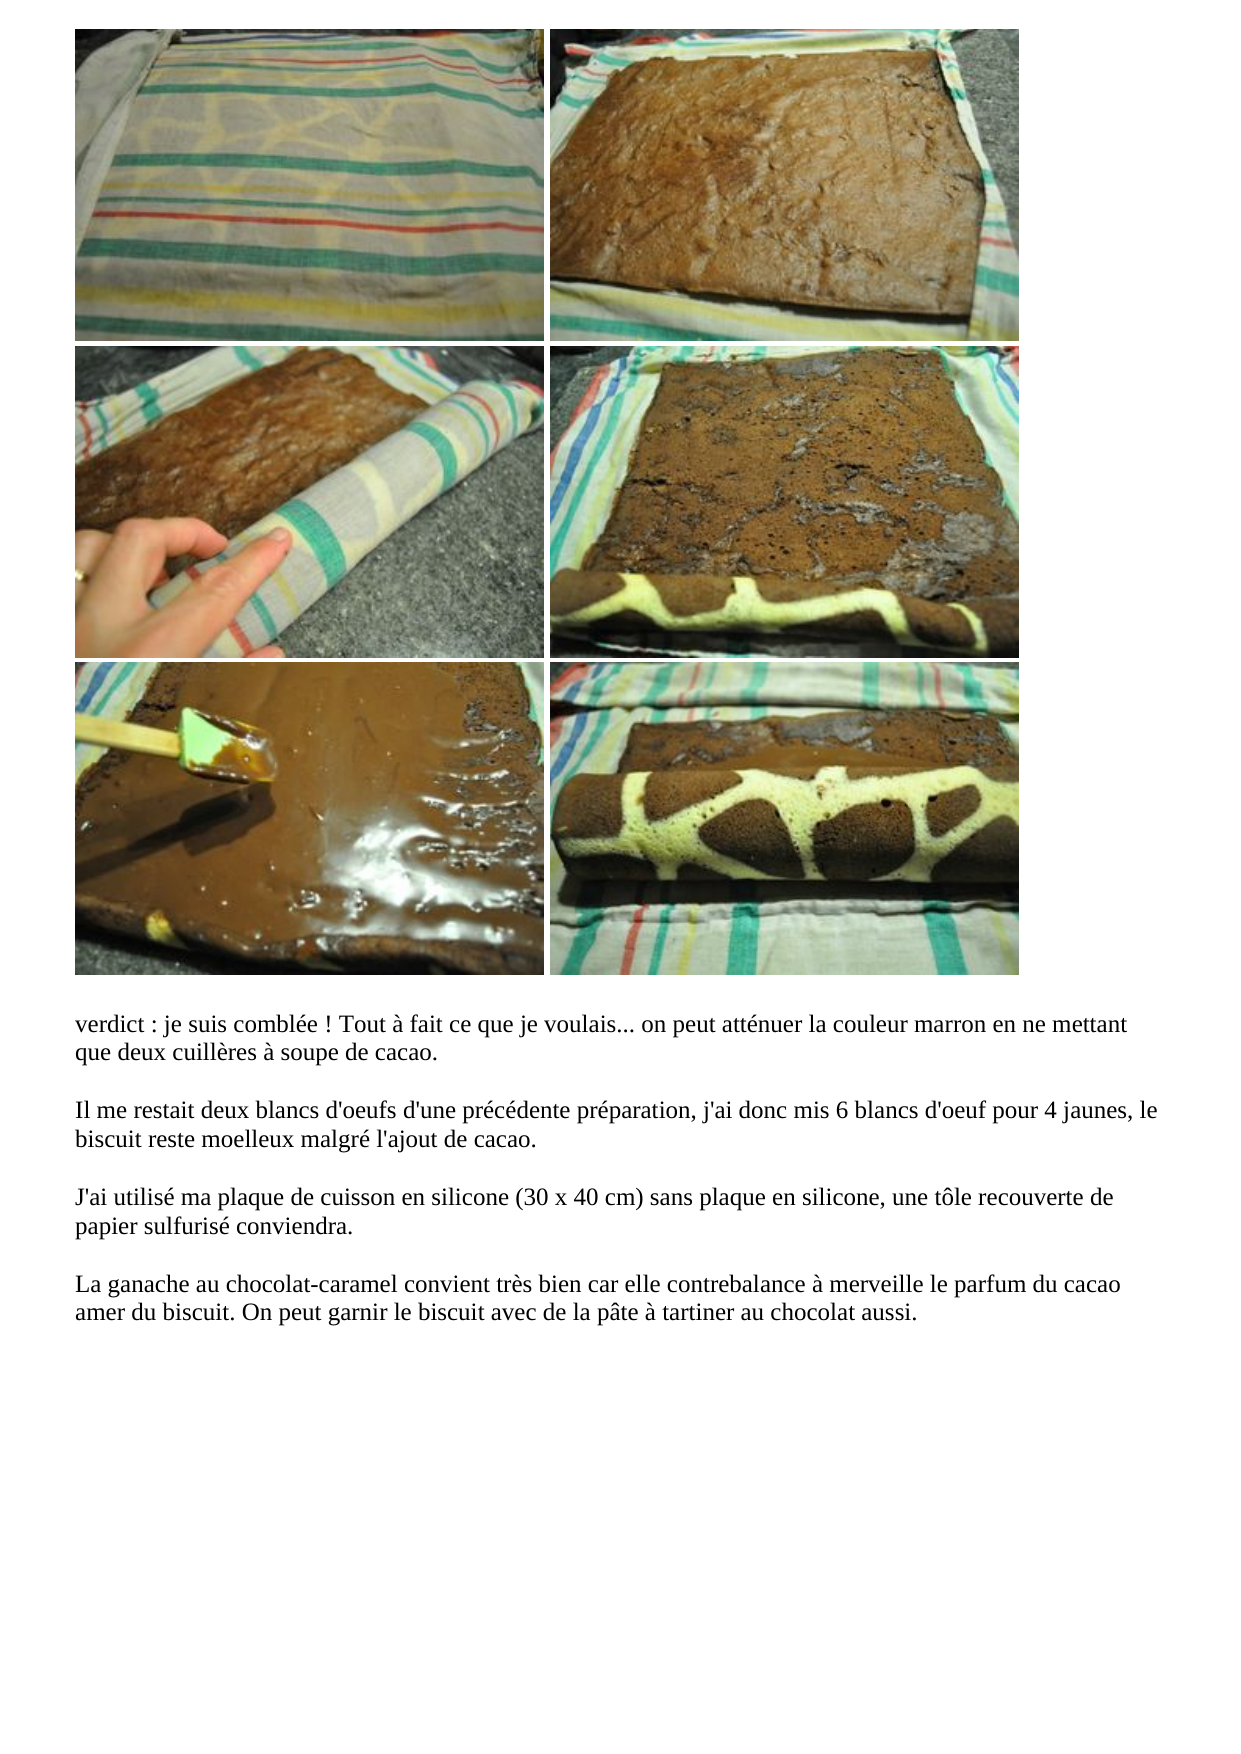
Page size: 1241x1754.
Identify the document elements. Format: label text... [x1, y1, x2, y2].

text La ganache au chocolat-caramel convient très bien car elle contrebalance à merveille le parfum du cacao amer du biscuit. On peut garnir le biscuit avec de la pâte à tartiner au chocolat aussi. [75, 1269, 1165, 1326]
text J'ai utilisé ma plaque de cuisson en silicone (30 x 40 cm) sans plaque en silicone, une tôle recouverte de papier sulfurisé conviendra. [75, 1182, 1165, 1239]
picture [550, 662, 1019, 975]
picture [550, 29, 1019, 341]
picture [75, 346, 544, 658]
picture [75, 29, 544, 341]
picture [75, 662, 544, 975]
text Il me restait deux blancs d'oeufs d'une précédente préparation, j'ai donc mis 6 blancs d'oeuf pour 4 jaunes, le biscuit reste moelleux malgré l'ajout de cacao. [75, 1095, 1165, 1153]
text verdict : je suis comblée ! Tout à fait ce que je voulais... on peut atténuer la couleur marron en ne mettant que deux cuillères à soupe de cacao. [75, 1009, 1165, 1066]
picture [550, 346, 1019, 658]
